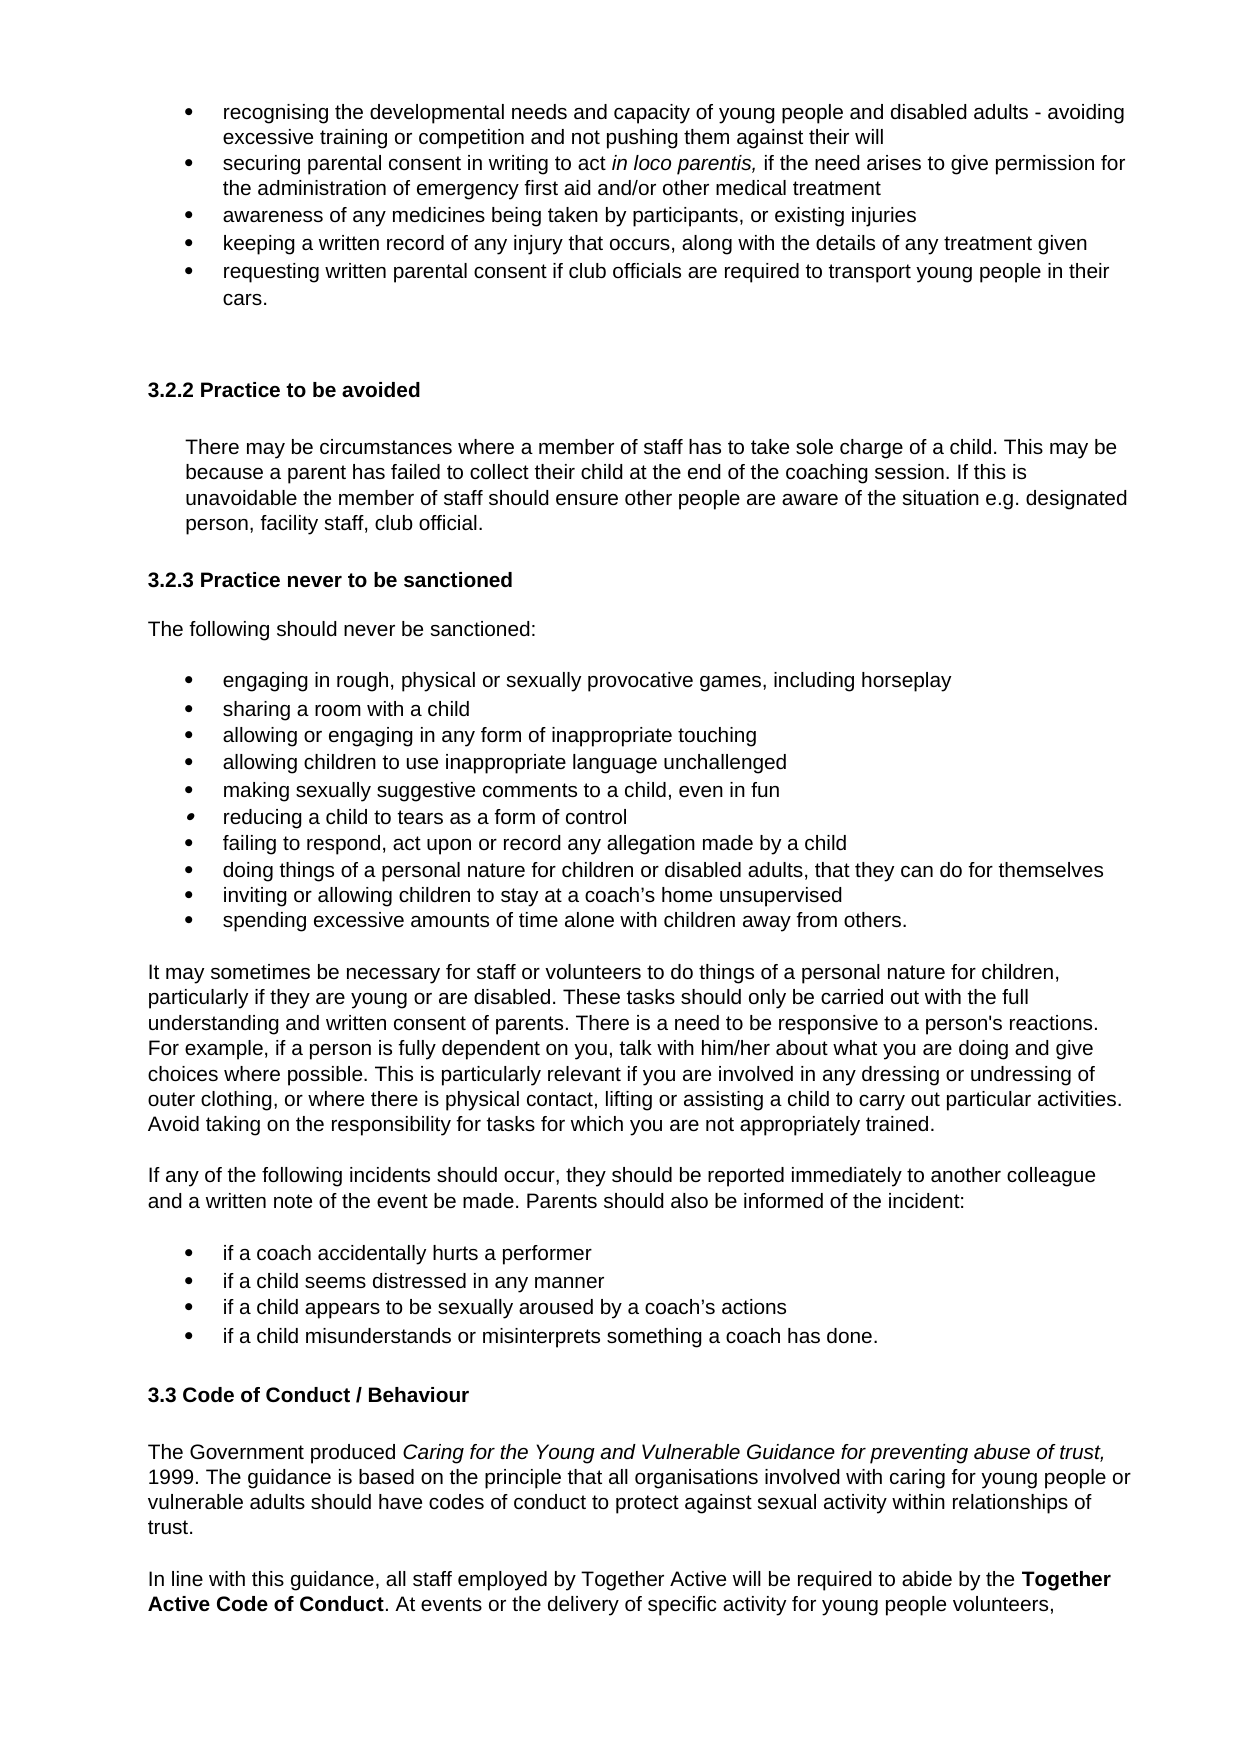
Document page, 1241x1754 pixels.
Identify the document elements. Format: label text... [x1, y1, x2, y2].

list engaging in rough, physical or sexually provocative games, including horseplay [185, 668, 1134, 693]
list if a coach accidentally hurts a performer [185, 1240, 1134, 1266]
text It may sometimes be necessary for staff or volunteers to do things of a personal nature for children, particularly if they are young or are disabled. These tasks should only be carried out with the full understanding and written consent of parents. There is a need to be responsive to a person's reactions. For example, if a person is fully dependent on you, talk with him/her about what you are doing and give choices where possible. This is particularly relevant if you are involved in any dressing or undressing of outer clothing, or where there is physical contact, lifting or assisting a child to carry out particular activities. Avoid taking on the responsibility for tasks for which you are not appropriately trained. [148, 959, 1134, 1137]
list allowing children to use inappropriate language unchallenged [185, 749, 1134, 775]
text The Government produced Caring for the Young and Vulnerable Guidance for preventing abuse of trust, 1999. The guidance is based on the principle that all organisations involved with caring for young people or vulnerable adults should have codes of conduct to protect against sexual activity within relationships of trust. [148, 1440, 1134, 1540]
list keeping a written record of any injury that occurs, along with the details of any treatment given [185, 230, 1134, 255]
text The following should never be sanctioned: [148, 616, 1134, 642]
list spending excessive amounts of time alone with children away from others. [185, 908, 1134, 933]
list if a child misunderstands or misinterprets something a coach has done. [185, 1322, 1134, 1348]
text If any of the following incidents should occur, they should be reported immediately to another colleague and a written note of the event be made. Parents should also be informed of the incident: [148, 1161, 1134, 1214]
list reducing a child to tears as a form of control [185, 804, 1134, 829]
text There may be circumstances where a member of staff has to take sole charge of a child. This may be because a parent has failed to collect their child at the end of the coaching session. If this is unavoidable the member of staff should ensure other people are aware of the situation e.g. designated person, facility staff, club official. [185, 434, 1134, 536]
list requesting written parental consent if club officials are required to transport young people in their cars. [185, 257, 1134, 310]
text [148, 1566, 1134, 1616]
list failing to respond, act upon or record any allegation made by a child [185, 830, 1134, 856]
list allowing or engaging in any form of inappropriate touching [185, 722, 1134, 747]
text 3.2.2 Practice to be avoided [148, 376, 1134, 403]
text 3.2.3 Practice never to be sanctioned [148, 567, 1134, 592]
text 3.3 Code of Conduct / Behaviour [148, 1377, 1134, 1408]
list doing things of a personal nature for children or disabled adults, that they can do for themselves [185, 857, 1134, 882]
list if a child appears to be sexually aroused by a coach’s actions [185, 1293, 1134, 1320]
list inviting or allowing children to stay at a coach’s home unsupervised [185, 882, 1134, 908]
list recognising the developmental needs and capacity of young people and disabled adults - avoiding excessive training or competition and not pushing them against their will [185, 99, 1134, 150]
list sharing a room with a child [185, 696, 1134, 721]
list making sexually suggestive comments to a child, even in fun [185, 777, 1134, 802]
list if a child seems distressed in any manner [185, 1267, 1134, 1293]
list securing parental consent in writing to act in loco parentis, if the need arises to give permission for the administration of emergency first aid and/or other medical treatment [185, 150, 1134, 201]
list awareness of any medicines being taken by participants, or existing injuries [185, 202, 1134, 227]
